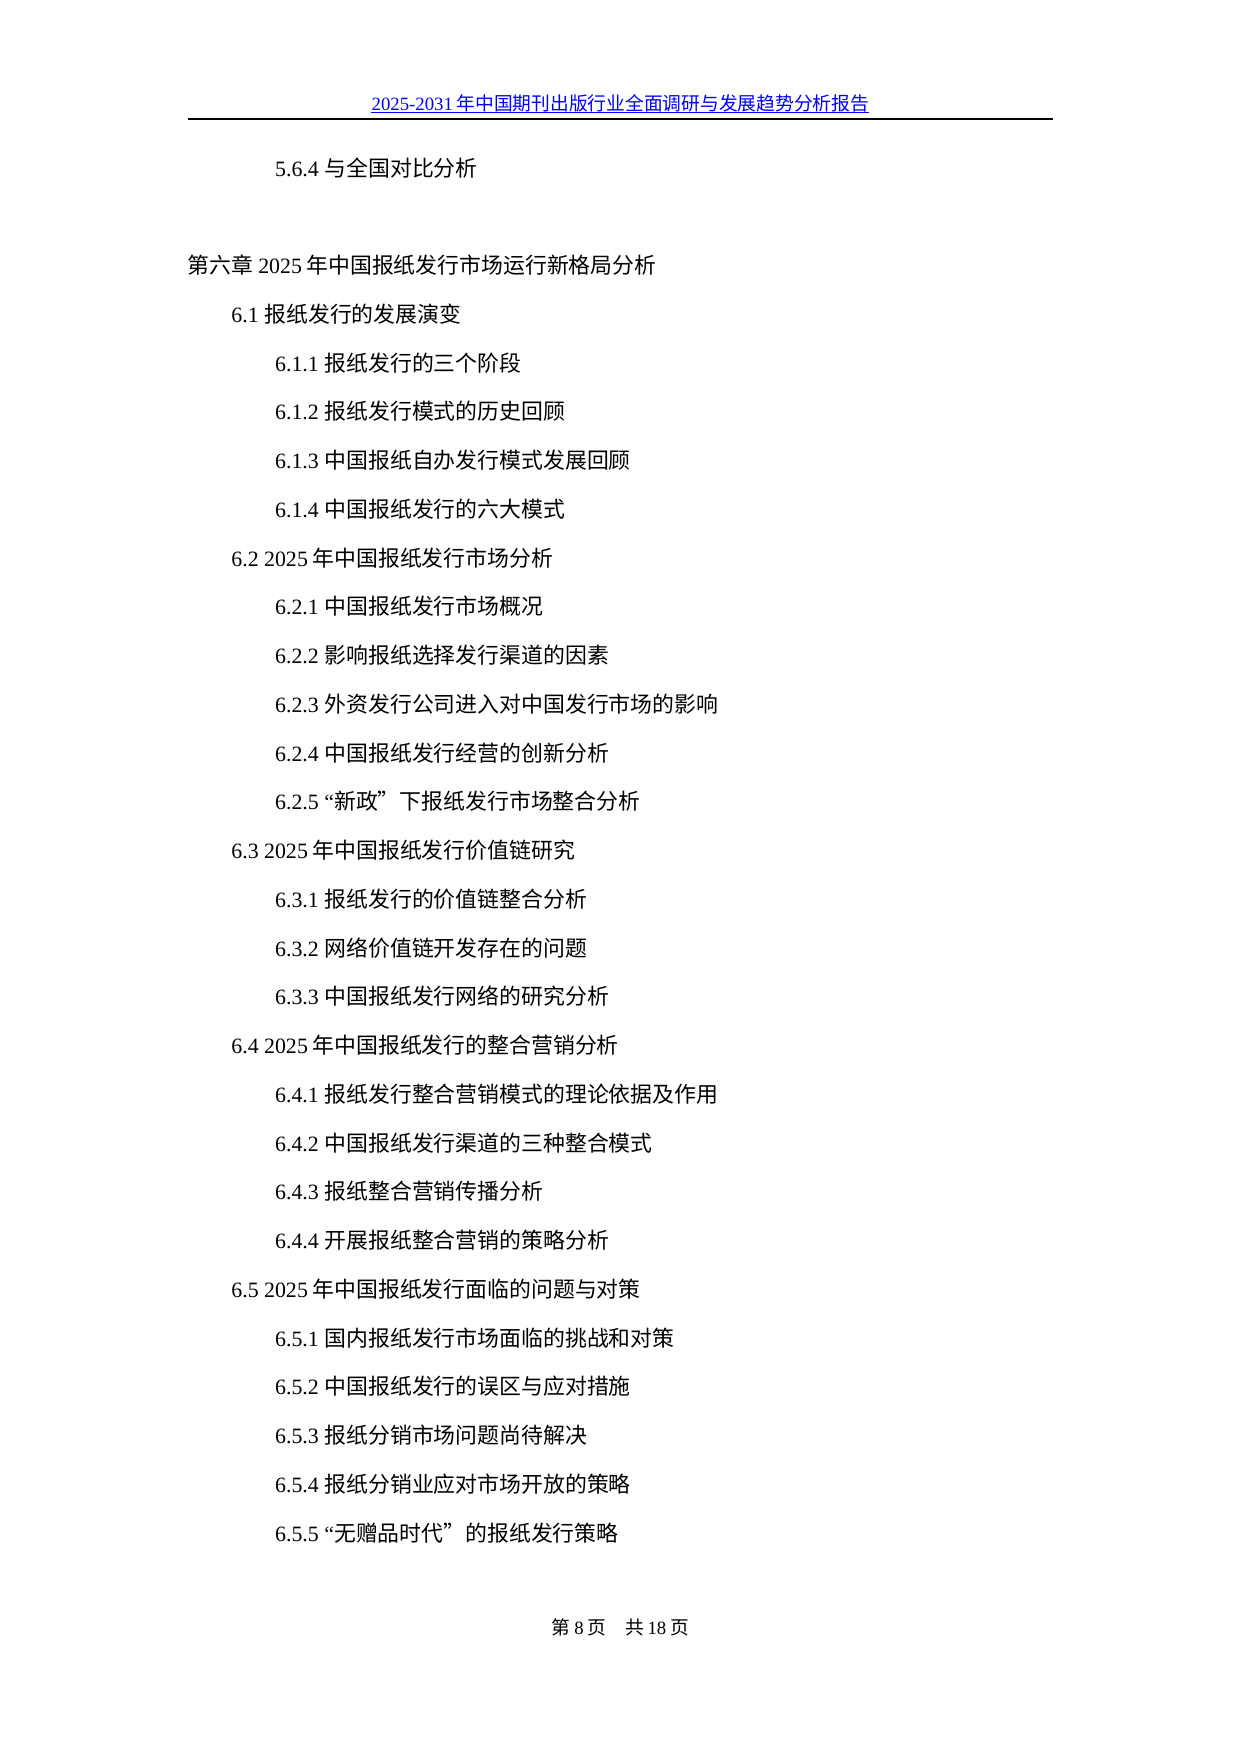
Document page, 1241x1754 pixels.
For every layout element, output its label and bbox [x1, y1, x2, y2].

text [187, 150, 1053, 1548]
